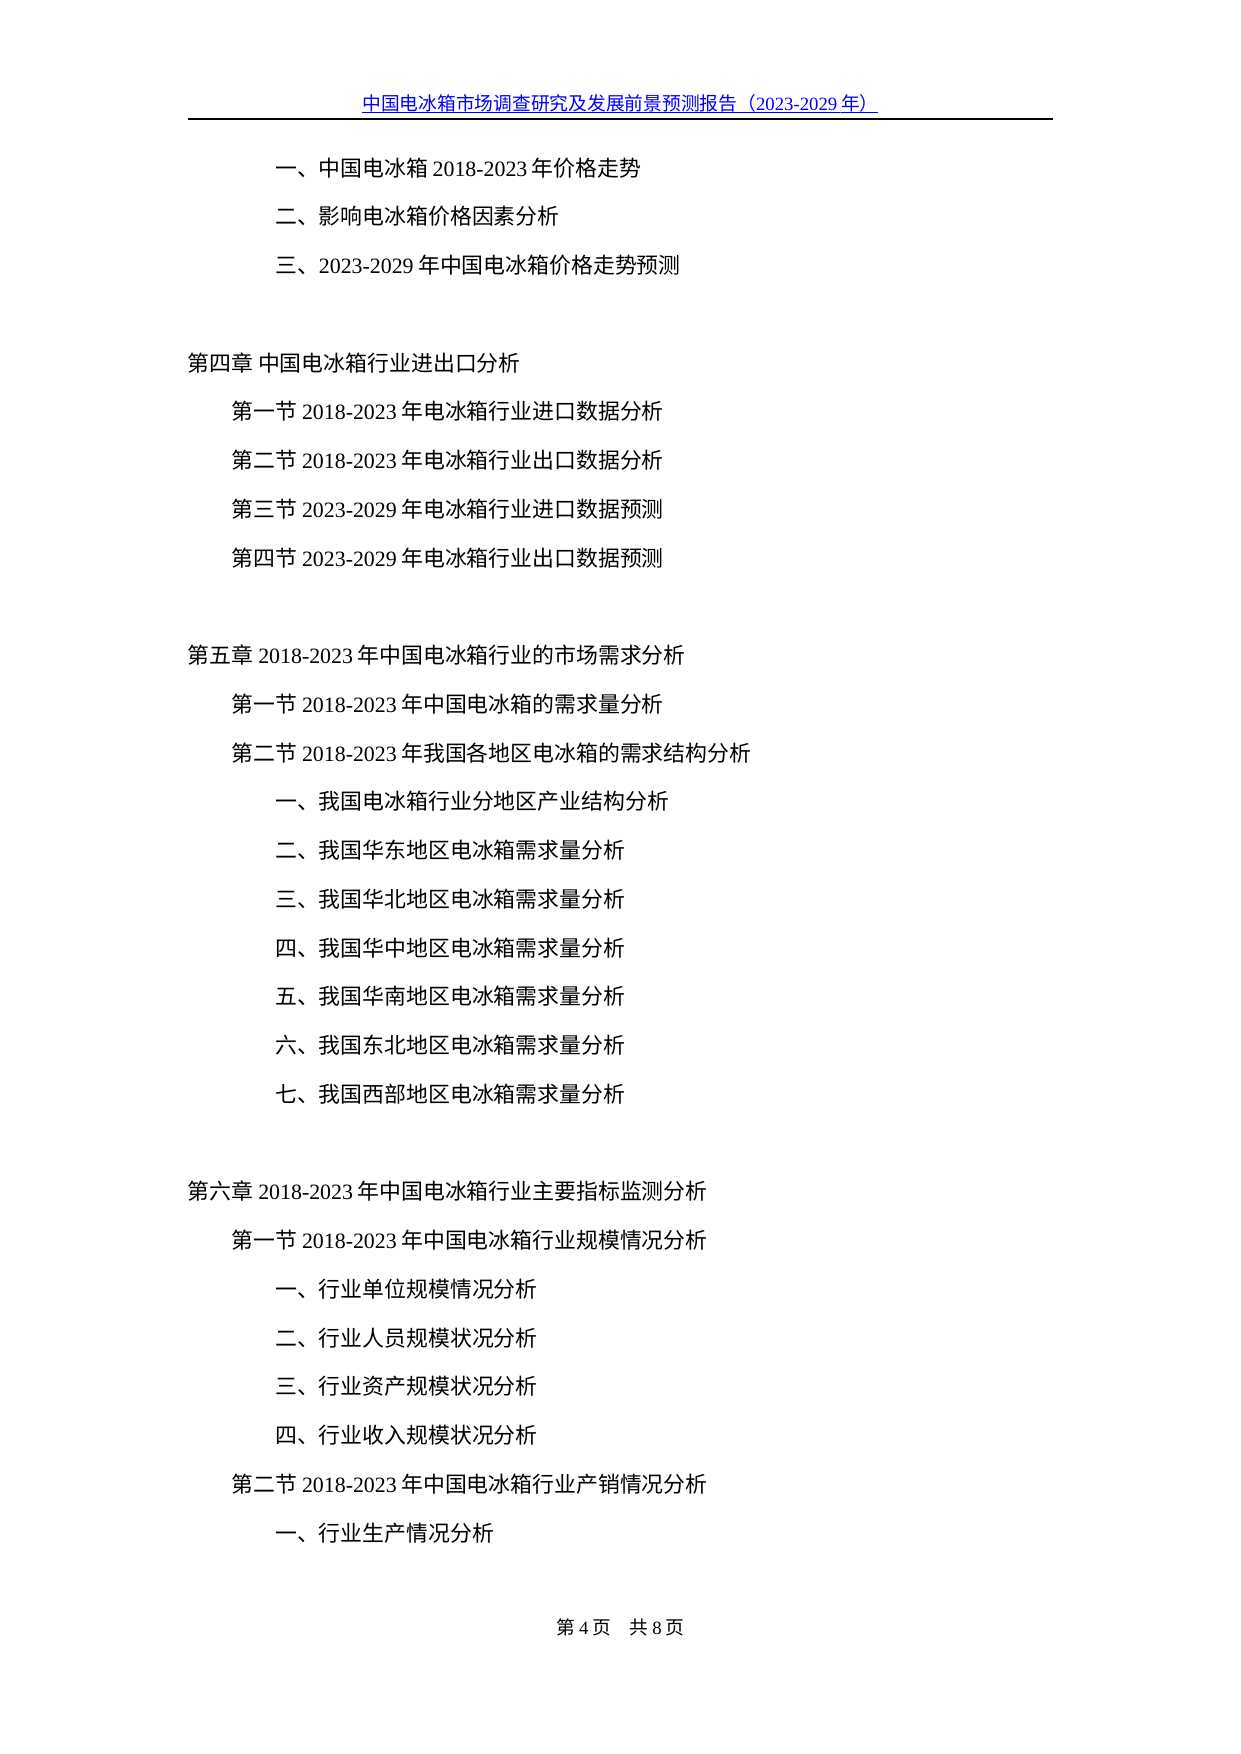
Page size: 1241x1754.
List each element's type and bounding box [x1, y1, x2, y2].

text [187, 150, 1053, 1548]
